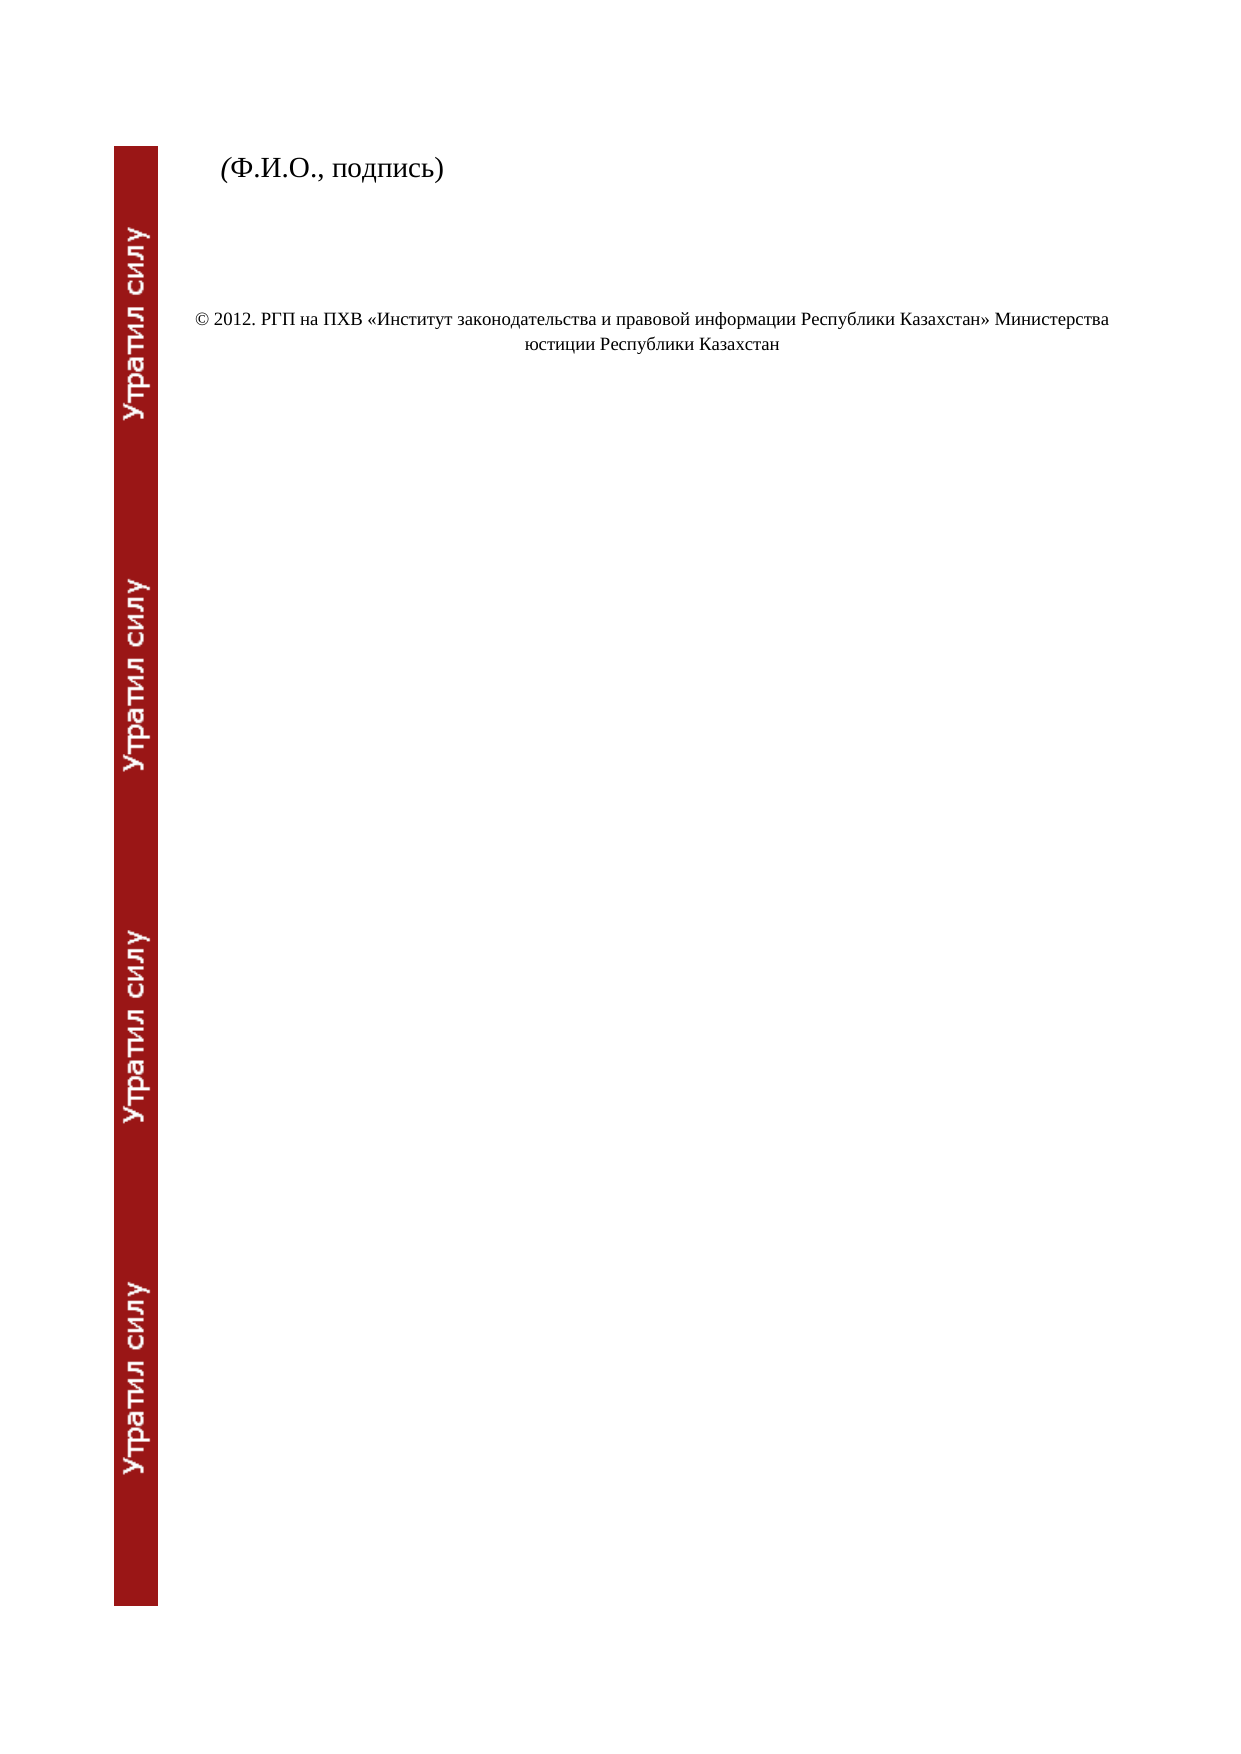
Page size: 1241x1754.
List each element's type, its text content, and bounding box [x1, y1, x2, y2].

picture [114, 214, 158, 308]
picture [114, 354, 158, 1606]
picture [114, 146, 158, 150]
text © 2012. РГП на ПХВ «Институт законодательства и правовой информации Республики Казахстан» Министерства юстиции Республики Казахстан [112, 308, 1128, 354]
